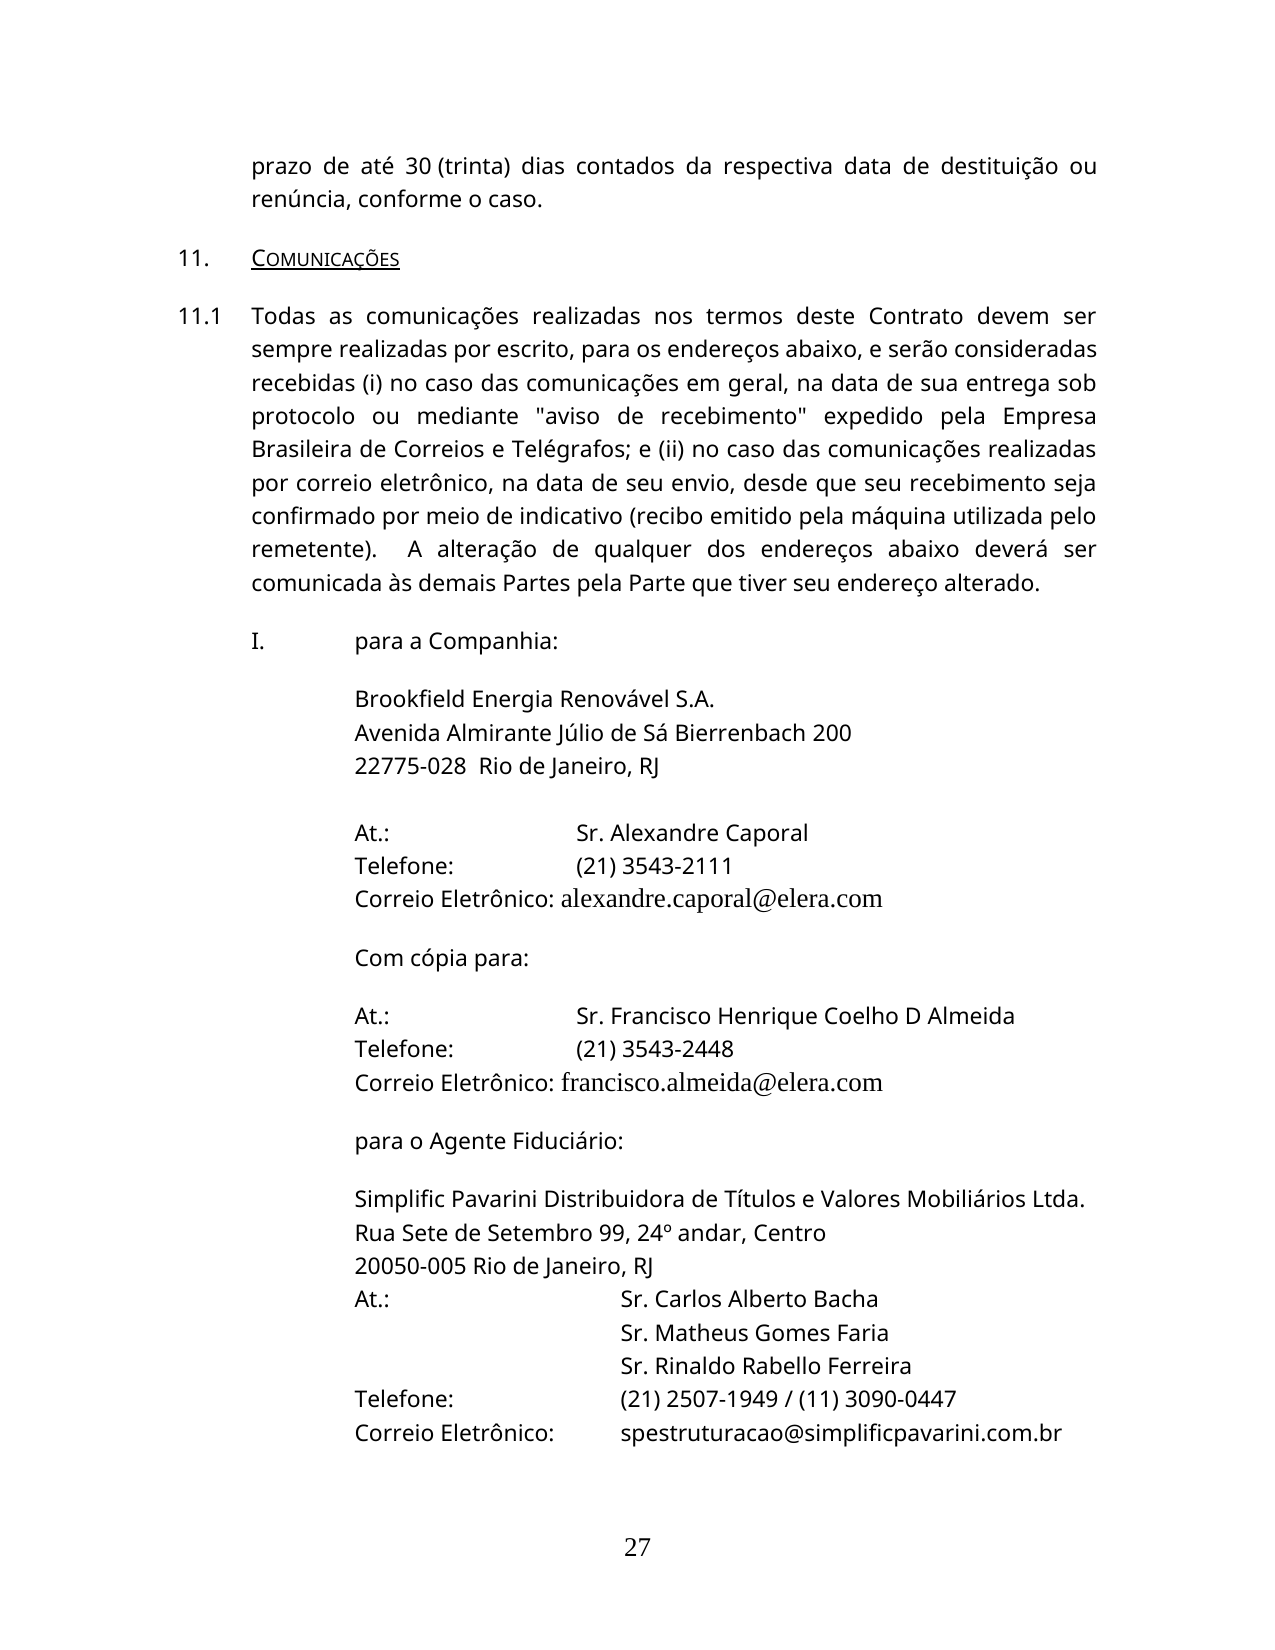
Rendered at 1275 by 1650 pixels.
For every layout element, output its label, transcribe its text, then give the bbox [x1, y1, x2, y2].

list para a Companhia: [251, 623, 1098, 656]
text Brookfield Energia Renovável S.A. Avenida Almirante Júlio de Sá Bierrenbach 200 22775-028 Rio de Janeiro, RJ At.: Sr. Alexandre Caporal Telefone: (21) 3543-2111 Correio Eletrônico: alexandre.caporal@elera.com [354, 681, 1098, 914]
list para o Agente Fiduciário: [354, 1123, 1098, 1156]
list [177, 148, 1098, 214]
text At.: Sr. Francisco Henrique Coelho D Almeida Telefone: (21) 3543-2448 Correio Eletrônico: francisco.almeida@elera.com [354, 998, 1098, 1098]
text Com cópia para: [354, 939, 1098, 973]
list Todas as comunicações realizadas nos termos deste Contrato devem ser sempre realizadas por escrito, para os endereços abaixo, e serão consideradas recebidas (i) no caso das comunicações em geral, na data de sua entrega sob protocolo ou mediante "aviso de recebimento" expedido pela Empresa Brasileira de Correios e Telégrafos; e (ii) no caso das comunicações realizadas por correio eletrônico, na data de seu envio, desde que seu recebimento seja confirmado por meio de indicativo (recibo emitido pela máquina utilizada pelo remetente). A alteração de qualquer dos endereços abaixo deverá ser comunicada às demais Partes pela Parte que tiver seu endereço alterado. [177, 298, 1098, 598]
list Simplific Pavarini Distribuidora de Títulos e Valores Mobiliários Ltda. Rua Sete de Setembro 99, 24º andar, Centro 20050-005 Rio de Janeiro, RJ At.: Sr. Carlos Alberto Bacha Sr. Matheus Gomes Faria Sr. Rinaldo Rabello Ferreira Telefone: (21) 2507-1949 / (11) 3090-0447 Correio Eletrônico: spestruturacao@simplificpavarini.com.br [354, 1181, 1098, 1448]
list Comunicações [177, 239, 1098, 273]
